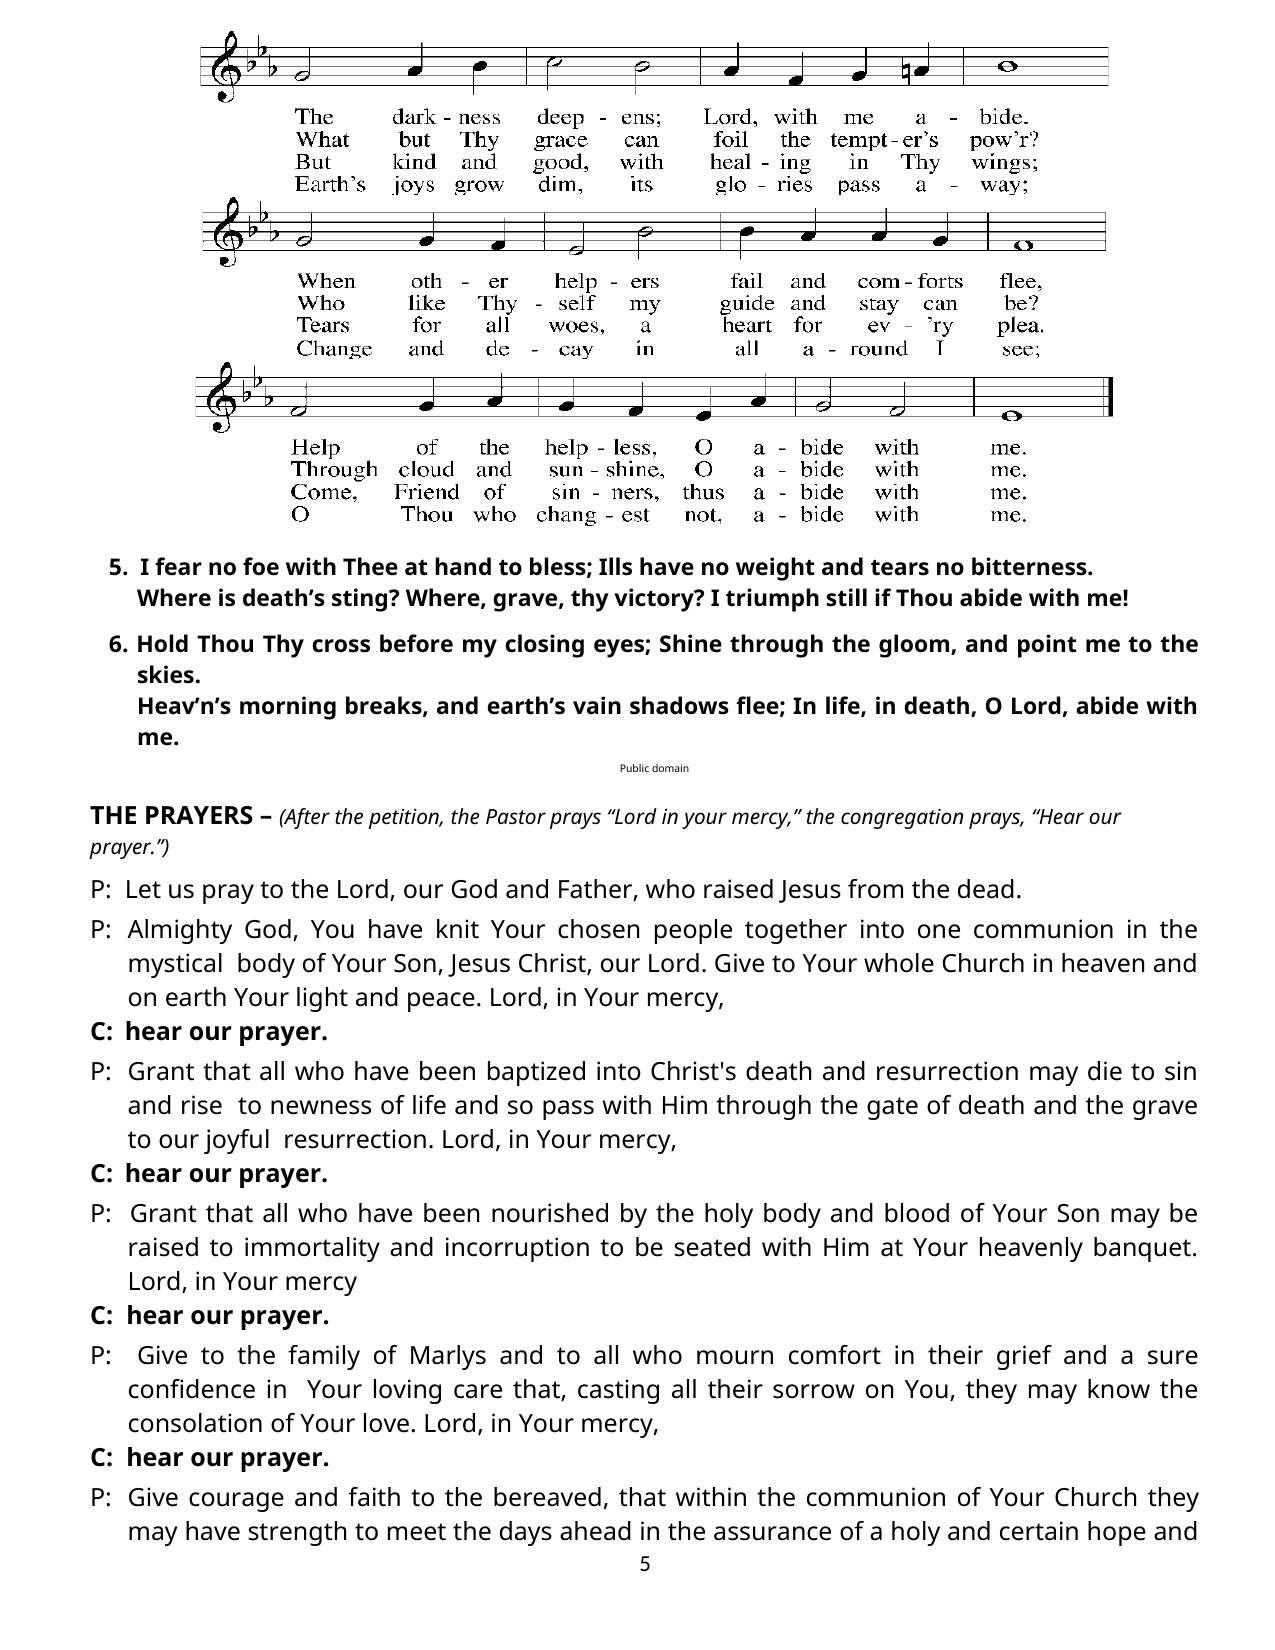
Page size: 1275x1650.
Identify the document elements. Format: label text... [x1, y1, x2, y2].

text P: Give to the family of Marlys and to all who mourn comfort in their grief and a sure confidence in Your loving care that, casting all their sorrow on You, they may know the consolation of Your love. Lord, in Your mercy, [90, 1337, 1200, 1440]
text C: hear our prayer. [90, 1298, 1200, 1332]
text P: Let us pray to the Lord, our God and Father, who raised Jesus from the dead. [90, 872, 1200, 906]
text C: hear our prayer. [90, 1014, 1200, 1048]
text 5. I fear no foe with Thee at hand to bless; Ills have no weight and tears no bitterness. Where is death’s sting? Where, grave, thy victory? I triumph still if Thou abide with me! [109, 551, 1200, 613]
text C: hear our prayer. [90, 1156, 1200, 1190]
text P: Grant that all who have been baptized into Christ's death and resurrection may die to sin and rise to newness of life and so pass with Him through the gate of death and the grave to our joyful resurrection. Lord, in Your mercy, [90, 1053, 1200, 1156]
text Public domain [109, 752, 1200, 775]
text 6. Hold Thou Thy cross before my closing eyes; Shine through the gloom, and point me to the skies. Heav’n’s morning breaks, and earth’s vain shadows flee; In life, in death, O Lord, abide with me. [109, 627, 1200, 752]
text THE PRAYERS – (After the petition, the Pastor prays “Lord in your mercy,” the congregation prays, “Hear our prayer.”) [90, 798, 1200, 860]
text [90, 1479, 1200, 1548]
picture [195, 30, 1113, 526]
text P: Grant that all who have been nourished by the holy body and blood of Your Son may be raised to immortality and incorruption to be seated with Him at Your heavenly banquet. Lord, in Your mercy [90, 1196, 1200, 1298]
text P: Almighty God, You have knit Your chosen people together into one communion in the mystical body of Your Son, Jesus Christ, our Lord. Give to Your whole Church in heaven and on earth Your light and peace. Lord, in Your mercy, [90, 912, 1200, 1014]
text C: hear our prayer. [90, 1440, 1200, 1474]
